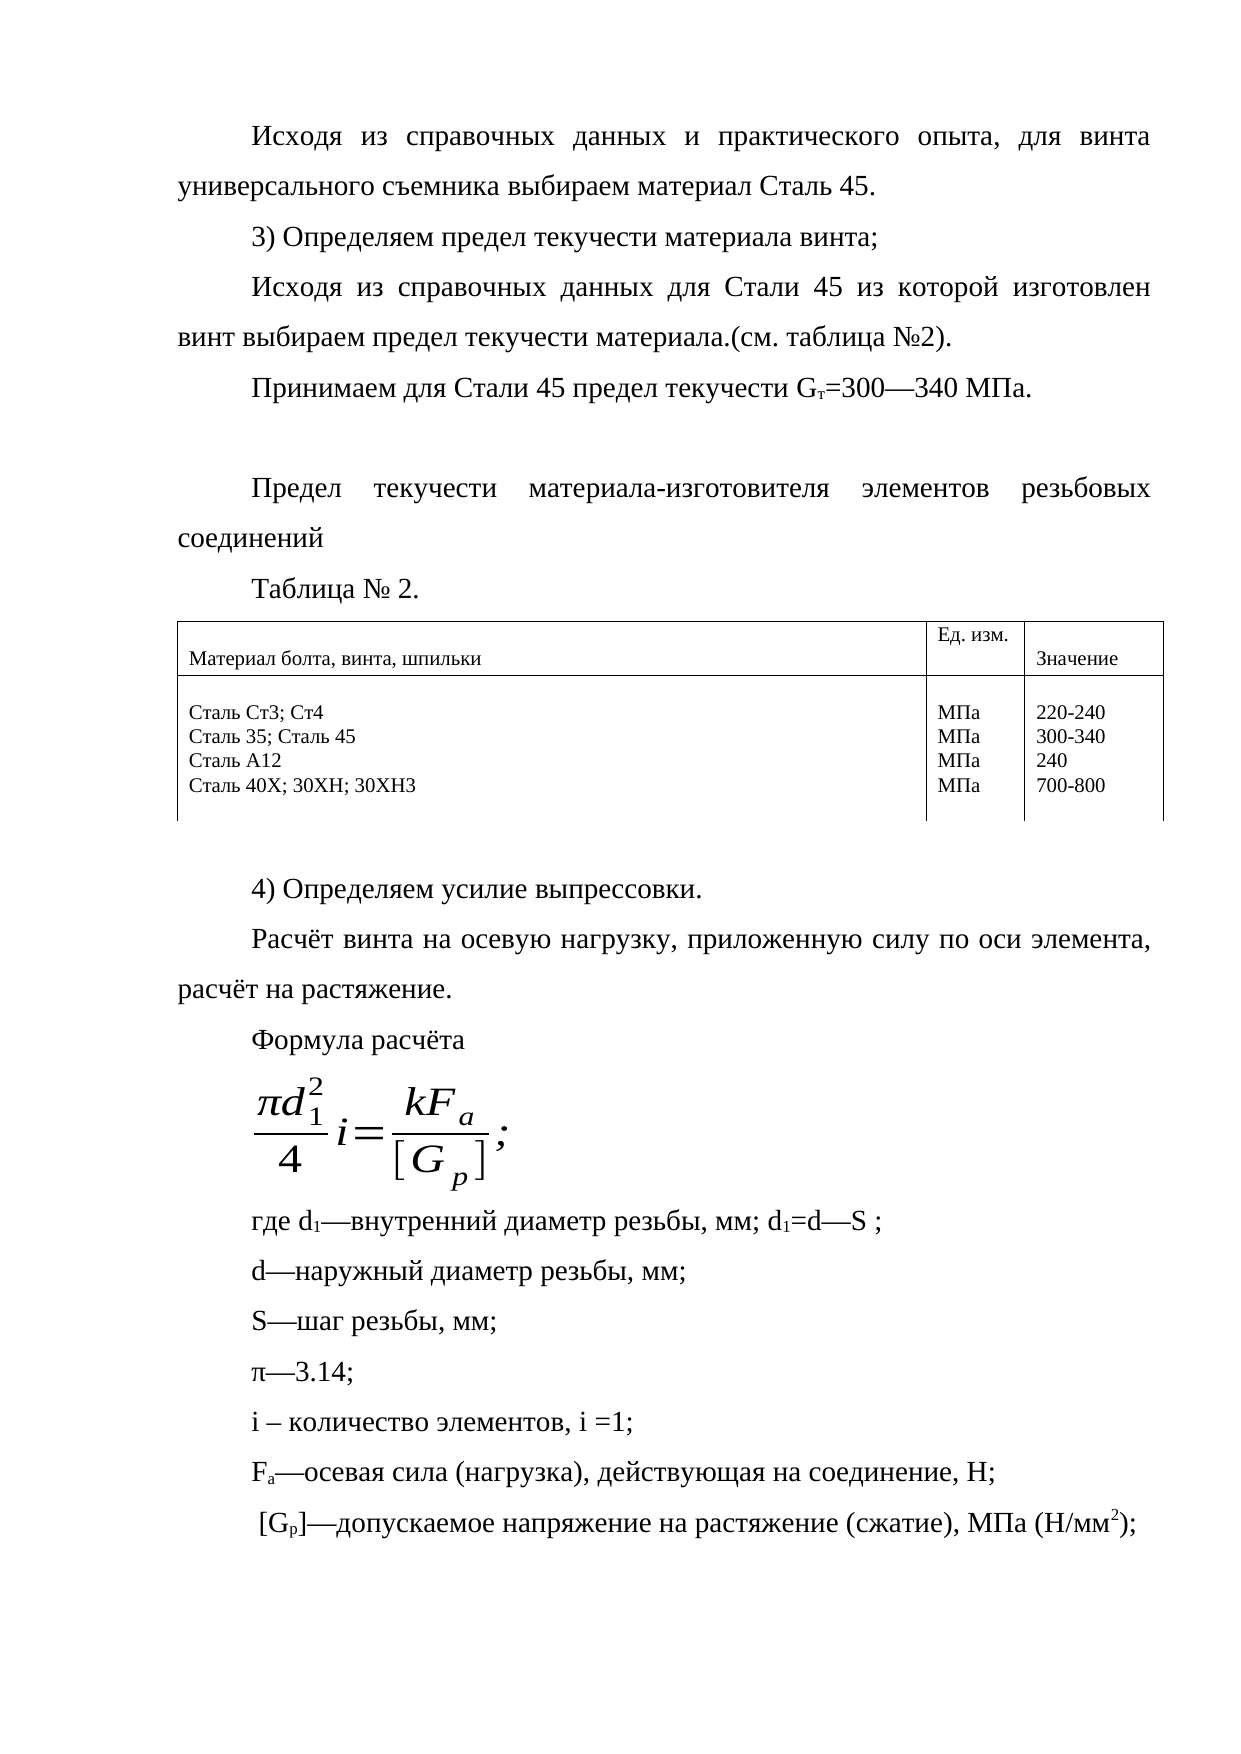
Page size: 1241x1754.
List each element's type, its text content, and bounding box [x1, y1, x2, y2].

text Формула расчёта [177, 1022, 1152, 1055]
text Предел текучести материала-изготовителя элементов резьбовых соединений [177, 470, 1152, 554]
table_cell Сталь Ст3; Ст4 Сталь 35; Сталь 45 Сталь А12 Сталь 40Х; 30ХН; 30ХН3 [178, 676, 926, 821]
text Расчёт винта на осевую нагрузку, приложенную силу по оси элемента, расчёт на растяжение. [177, 921, 1152, 1005]
text Принимаем для Стали 45 предел текучести Gт=300—340 МПа. [177, 370, 1152, 403]
text π—3.14; [177, 1354, 1152, 1387]
table_header Ед. изм. [927, 622, 1024, 675]
text Исходя из справочных данных и практического опыта, для винта универсального съемника выбираем материал Сталь 45. [177, 118, 1152, 202]
table_header Материал болта, винта, шпильки [178, 622, 926, 675]
text S—шаг резьбы, мм; [177, 1303, 1152, 1337]
table_header Значение [1025, 622, 1163, 675]
text Fa—осевая сила (нагрузка), действующая на соединение, Н; [177, 1454, 1152, 1488]
text i – количество элементов, i =1; [177, 1404, 1152, 1438]
text Таблица № 2. [177, 571, 1152, 604]
text d—наружный диаметр резьбы, мм; [177, 1253, 1152, 1287]
table_cell МПа МПа МПа МПа [927, 676, 1024, 821]
text 3) Определяем предел текучести материала винта; [177, 219, 1152, 252]
text 4) Определяем усилие выпрессовки. [177, 871, 1152, 904]
text Исходя из справочных данных для Стали 45 из которой изготовлен винт выбираем предел текучести материала.(см. таблица №2). [177, 269, 1152, 353]
text [Gр]—допускаемое напряжение на растяжение (сжатие), МПа (Н/мм2); [177, 1505, 1152, 1538]
text где d1—внутренний диаметр резьбы, мм; d1=d—S ; [177, 1203, 1152, 1236]
table_cell 220-240 300-340 240 700-800 [1025, 676, 1163, 821]
